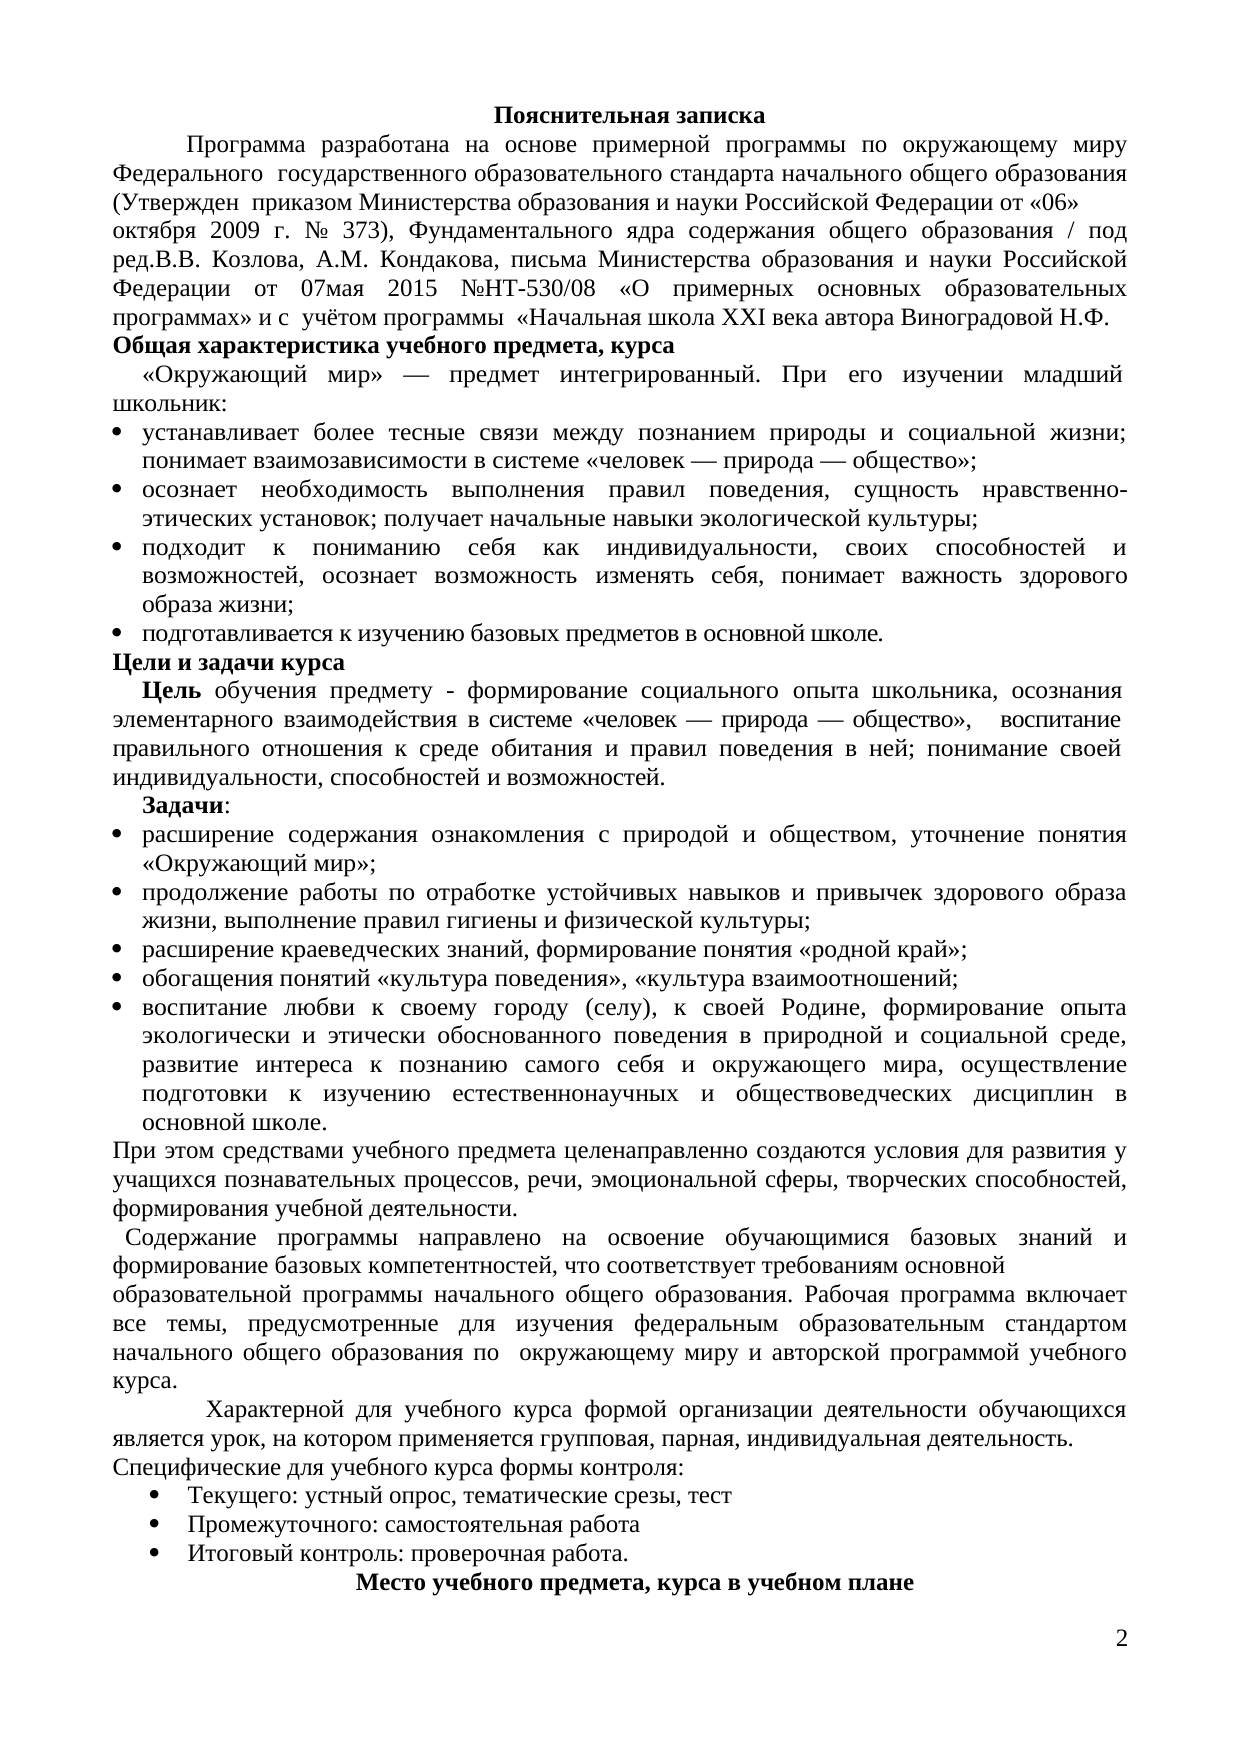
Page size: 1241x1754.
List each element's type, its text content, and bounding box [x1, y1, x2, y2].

text Общая характеристика учебного предмета, курса [112, 330, 1128, 359]
text Характерной для учебного курса формой организации деятельности обучающихся является урок, на котором применяется групповая, парная, индивидуальная деятельность. [112, 1394, 1128, 1452]
text При этом средствами учебного предмета целенаправленно создаются условия для развития у учащихся познавательных процессов, речи, эмоциональной сферы, творческих способностей, формирования учебной деятельности. [112, 1135, 1128, 1222]
list Промежуточного: самостоятельная работа [150, 1509, 1128, 1538]
text октября 2009 г. № 373), Фундаментального ядра содержания общего образования / под ред.В.В. Козлова, А.М. Кондакова, письма Министерства образования и науки Российской Федерации от 07мая 2015 №НТ-530/08 «О примерных основных образовательных программах» и с учётом программы «Начальная школа XXI века автора Виноградовой Н.Ф. [112, 215, 1128, 330]
list расширение содержания ознакомления с природой и обществом, уточнение понятия «Окружающий мир»; [112, 819, 1128, 877]
text Пояснительная записка [112, 100, 1128, 129]
list устанавливает более тесные связи между познанием природы и социальной жизни; понимает взаимозависимости в системе «человек — природа — общество»; [112, 417, 1128, 474]
list Текущего: устный опрос, тематические срезы, тест [150, 1480, 1128, 1509]
list обогащения понятий «культура поведения», «культура взаимоотношений; [112, 963, 1128, 992]
list подготавливается к изучению базовых предметов в основной школе. [112, 618, 1128, 647]
list подходит к пониманию себя как индивидуальности, своих способностей и возможностей, осознает возможность изменять себя, понимает важность здорового образа жизни; [112, 532, 1128, 618]
text Место учебного предмета, курса в учебном плане [112, 1567, 1128, 1595]
text образовательной программы начального общего образования. Рабочая программа включает все темы, предусмотренные для изучения федеральным образовательным стандартом начального общего образования по окружающему миру и авторской программой учебного курса. [112, 1279, 1128, 1394]
text Содержание программы направлено на освоение обучающимися базовых знаний и формирование базовых компетентностей, что соответствует требованиям основной [112, 1222, 1128, 1279]
list осознает необходимость выполнения правил поведения, сущность нравственно-этических установок; получает начальные навыки экологической культуры; [112, 474, 1128, 532]
text Программа разработана на основе примерной программы по окружающему миру Федерального государственного образовательного стандарта начального общего образования (Утвержден приказом Министерства образования и науки Российской Федерации от «06» [112, 129, 1128, 215]
text Специфические для учебного курса формы контроля: [112, 1452, 1128, 1480]
list расширение краеведческих знаний, формирование понятия «родной край»; [112, 934, 1128, 963]
list воспитание любви к своему городу (селу), к своей Родине, формирование опыта экологически и этически обоснованного поведения в природной и социальной среде, развитие интереса к познанию самого себя и окружающего мира, осуществление подготовки к изучению естественнонаучных и обществоведческих дисциплин в основной школе. [112, 992, 1128, 1135]
text Задачи: [112, 790, 1128, 819]
list продолжение работы по отработке устойчивых навыков и привычек здорового образа жизни, выполнение правил гигиены и физической культуры; [112, 877, 1128, 934]
text Цели и задачи курса [112, 647, 1128, 675]
list Итоговый контроль: проверочная работа. [150, 1538, 1128, 1567]
text «Окружающий мир» — предмет интегрированный. При его изучении младший школьник: [112, 359, 1123, 417]
text Цель обучения предмету - формирование социального опыта школьника, осознания элементарного взаимодействия в системе «человек — природа — общество», воспитание правильного отношения к среде обитания и правил поведения в ней; понимание своей индивидуальности, способностей и возможностей. [112, 675, 1122, 790]
